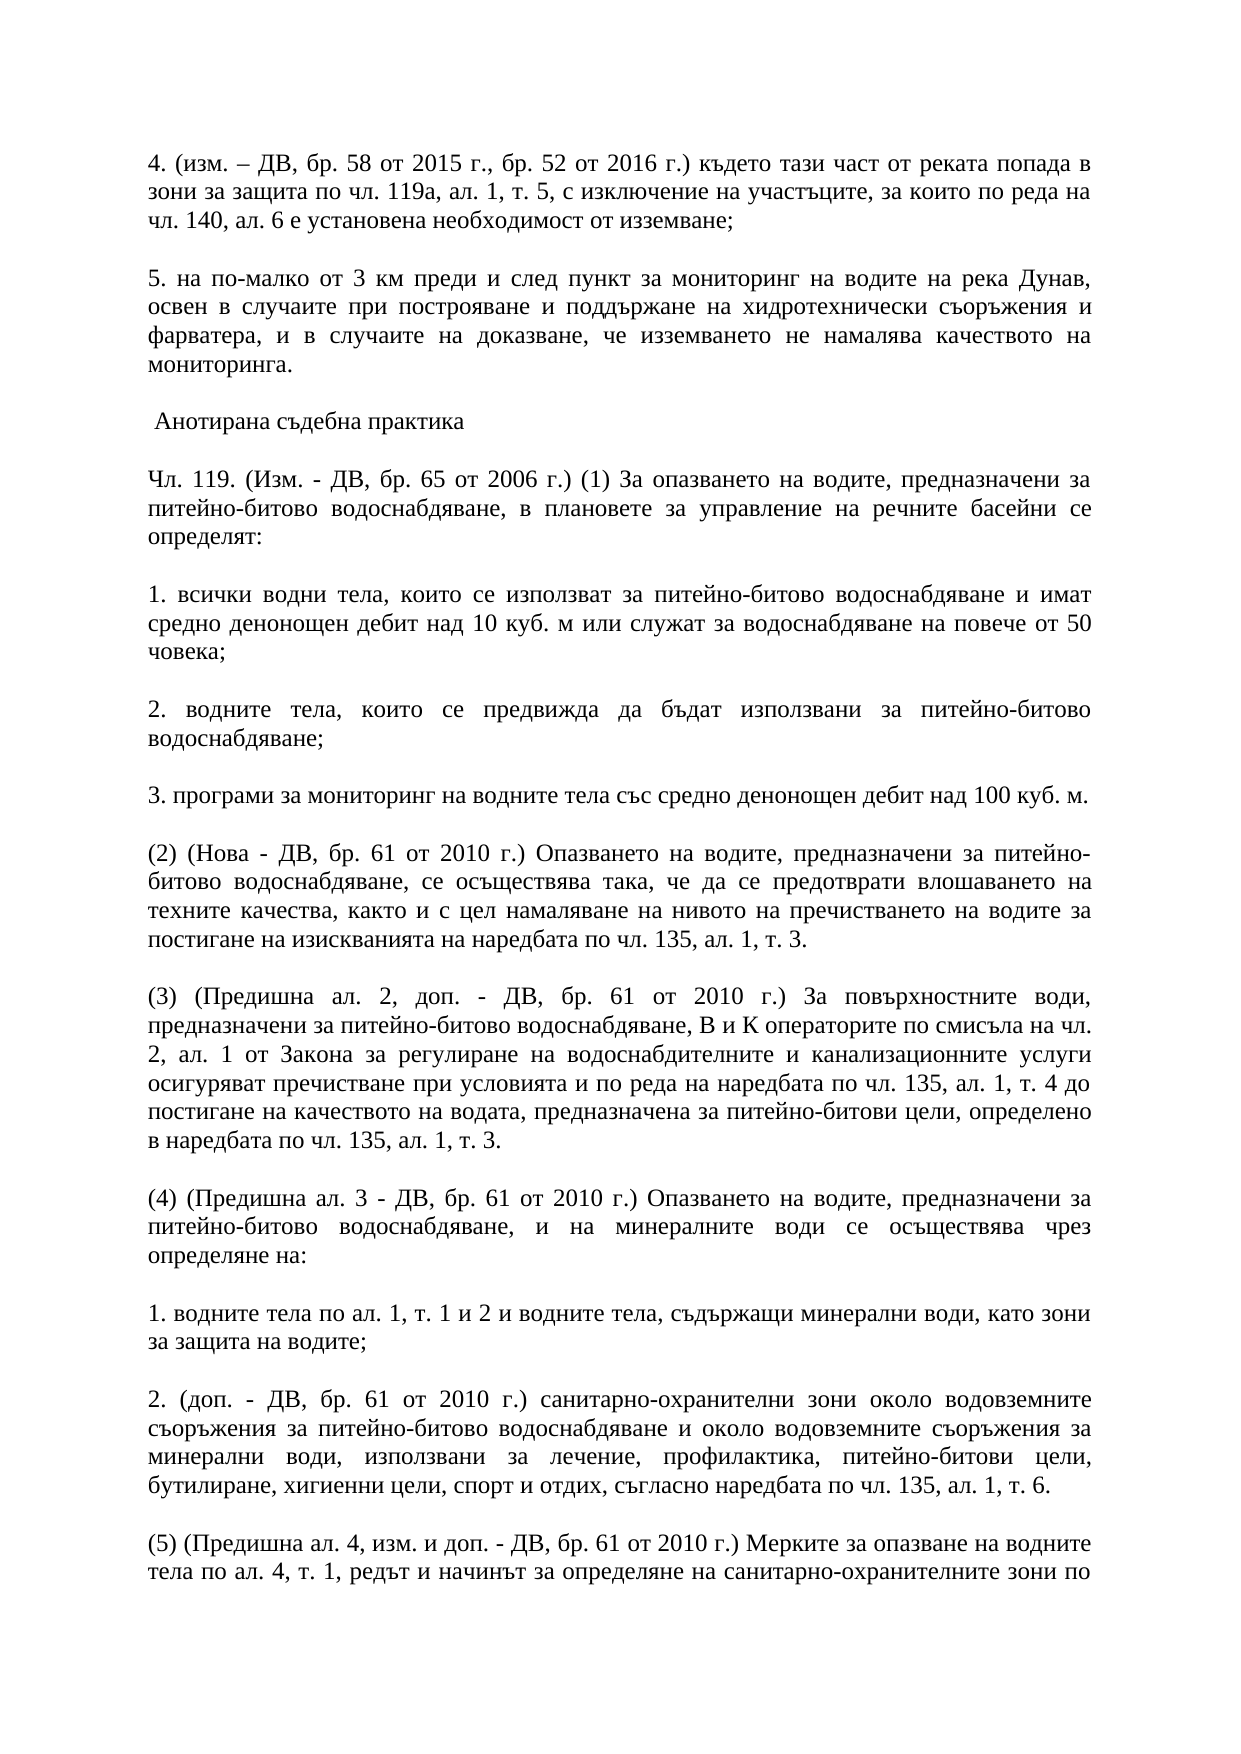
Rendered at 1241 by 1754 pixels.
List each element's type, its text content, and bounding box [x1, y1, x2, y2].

text (2) (Нова - ДВ, бр. 61 от 2010 г.) Опазването на водите, предназначени за питейно-битово водоснабдяване, се осъществява така, че да се предотврати влошаването на техните качества, както и с цел намаляване на нивото на пречистването на водите за постигане на изискванията на наредбата по чл. 135, ал. 1, т. 3. [148, 838, 1093, 953]
text 2. (доп. - ДВ, бр. 61 от 2010 г.) санитарно-охранителни зони около водовземните съоръжения за питейно-битово водоснабдяване и около водовземните съоръжения за минерални води, използвани за лечение, профилактика, питейно-битови цели, бутилиране, хигиенни цели, спорт и отдих, съгласно наредбата по чл. 135, ал. 1, т. 6. [148, 1384, 1093, 1499]
text 5. на по-малко от 3 км преди и след пункт за мониторинг на водите на река Дунав, освен в случаите при построяване и поддържане на хидротехнически съоръжения и фарватера, и в случаите на доказване, че изземването не намалява качеството на мониторинга. [148, 263, 1093, 378]
text 2. водните тела, които се предвижда да бъдат използвани за питейно-битово водоснабдяване; [148, 694, 1093, 751]
text 3. програми за мониторинг на водните тела със средно денонощен дебит над 100 куб. м. [148, 780, 1093, 809]
text 1. водните тела по ал. 1, т. 1 и 2 и водните тела, съдържащи минерални води, като зони за защита на водите; [148, 1298, 1093, 1355]
text (4) (Предишна ал. 3 - ДВ, бр. 61 от 2010 г.) Опазването на водите, предназначени за питейно-битово водоснабдяване, и на минералните води се осъществява чрез определяне на: [148, 1183, 1093, 1269]
text (3) (Предишна ал. 2, доп. - ДВ, бр. 61 от 2010 г.) За повърхностните води, предназначени за питейно-битово водоснабдяване, В и К операторите по смисъла на чл. 2, ал. 1 от Закона за регулиране на водоснабдителните и канализационните услуги осигуряват пречистване при условията и по реда на наредбата по чл. 135, ал. 1, т. 4 до постигане на качеството на водата, предназначена за питейно-битови цели, определено в наредбата по чл. 135, ал. 1, т. 3. [148, 981, 1093, 1154]
text Анотирана съдебна практика [148, 406, 1093, 435]
text 1. всички водни тела, които се използват за питейно-битово водоснабдяване и имат средно денонощен дебит над 10 куб. м или служат за водоснабдяване на повече от 50 човека; [148, 579, 1093, 665]
text 4. (изм. – ДВ, бр. 58 от 2015 г., бр. 52 от 2016 г.) където тази част от реката попада в зони за защита по чл. 119а, ал. 1, т. 5, с изключение на участъците, за които по реда на чл. 140, ал. 6 е установена необходимост от изземване; [148, 148, 1093, 234]
text Чл. 119. (Изм. - ДВ, бр. 65 от 2006 г.) (1) За опазването на водите, предназначени за питейно-битово водоснабдяване, в плановете за управление на речните басейни се определят: [148, 464, 1093, 550]
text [148, 1528, 1093, 1585]
